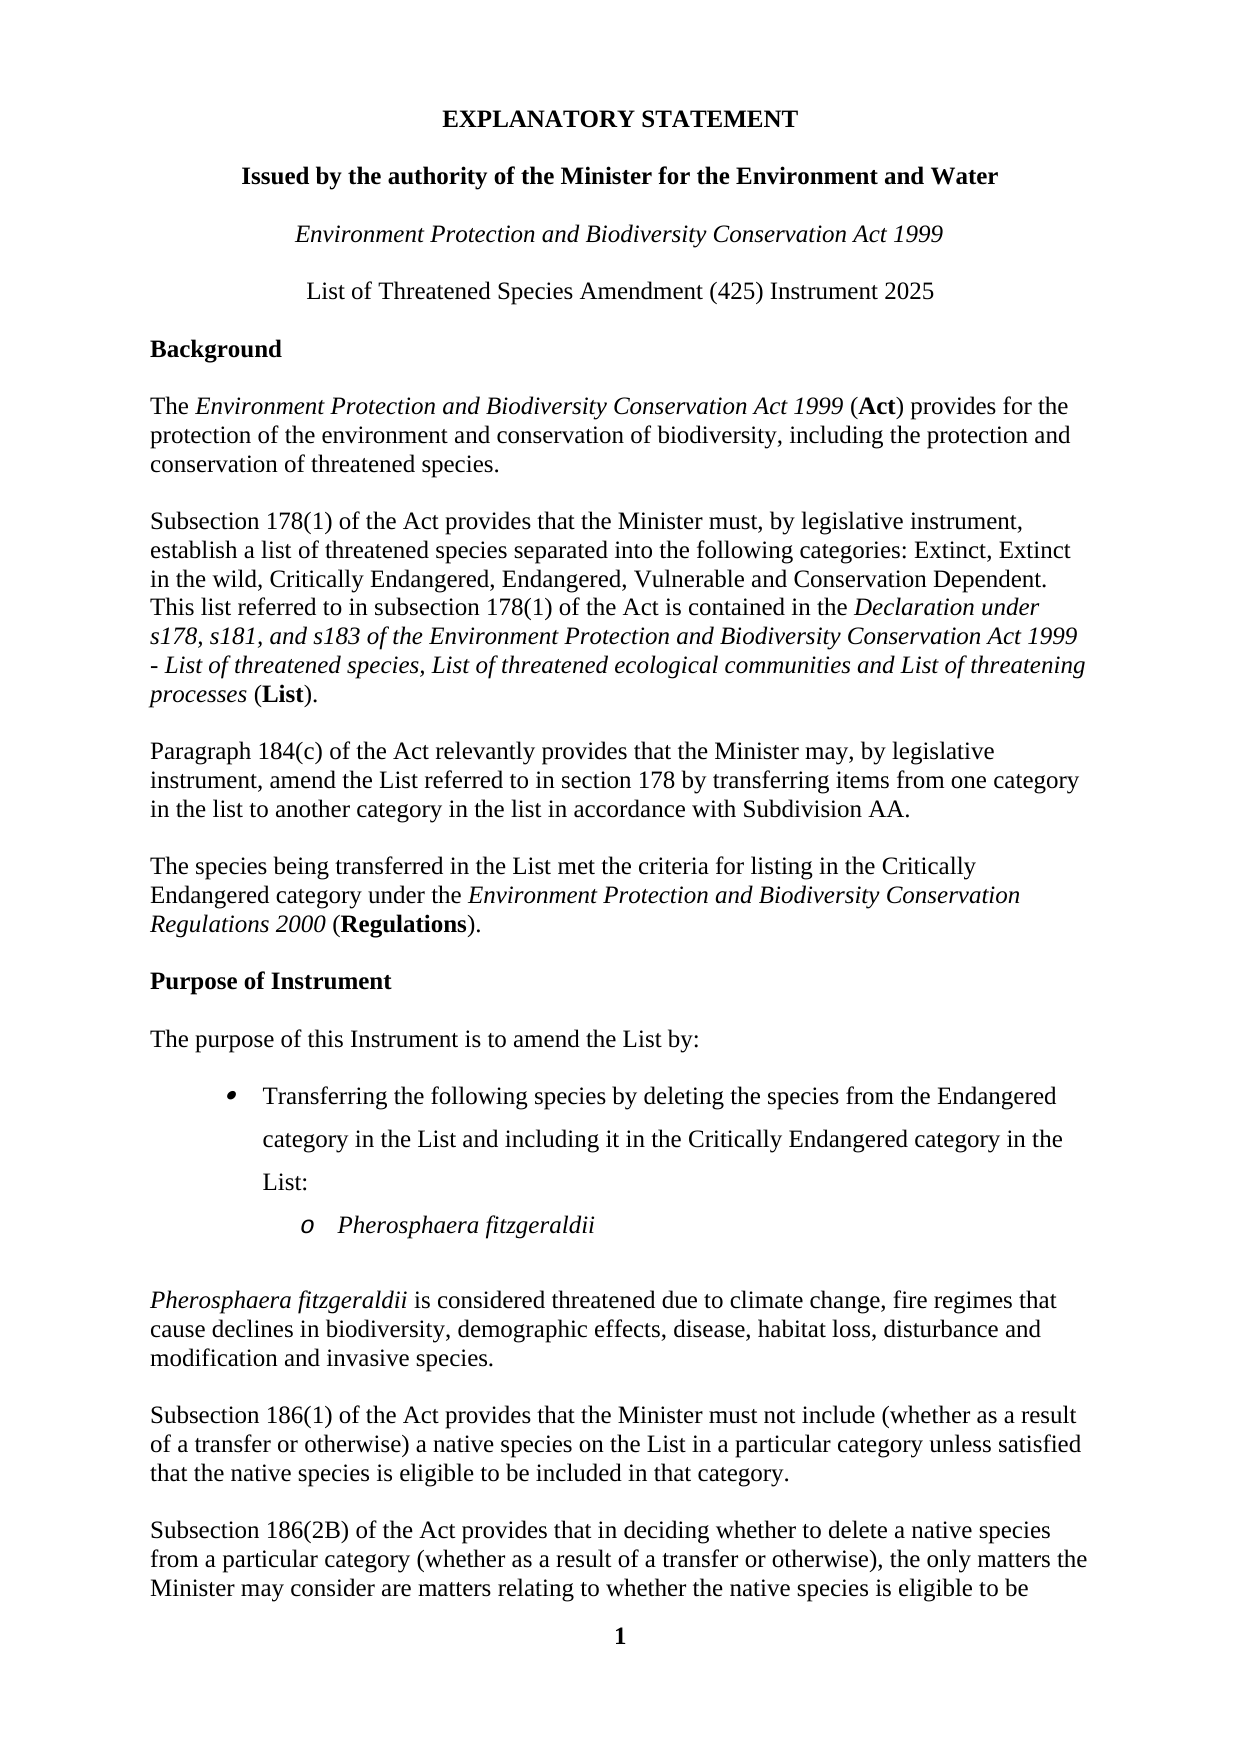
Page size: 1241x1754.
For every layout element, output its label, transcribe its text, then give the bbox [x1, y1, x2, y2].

text The Environment Protection and Biodiversity Conservation Act 1999 (Act) provides for the protection of the environment and conservation of biodiversity, including the protection and conservation of threatened species. [150, 391, 1090, 477]
text The purpose of this Instrument is to amend the List by: [150, 1024, 1090, 1052]
text Pherosphaera fitzgeraldii is considered threatened due to climate change, fire regimes that cause declines in biodiversity, demographic effects, disease, habitat loss, disturbance and modification and invasive species. [150, 1286, 1090, 1372]
subtitle EXPLANATORY STATEMENT [150, 104, 1090, 132]
text List of Threatened Species Amendment (425) Instrument 2025 [150, 276, 1090, 305]
text Issued by the authority of the Minister for the Environment and Water [150, 161, 1090, 190]
text Background [150, 334, 1090, 362]
list Transferring the following species by deleting the species from the Endangered category in the List and including it in the Critically Endangered category in the List: [225, 1081, 1090, 1196]
text Paragraph 184(c) of the Act relevantly provides that the Minister may, by legislative instrument, amend the List referred to in section 178 by transferring items from one category in the list to another category in the list in accordance with Subdivision AA. [150, 736, 1090, 822]
subtitle Environment Protection and Biodiversity Conservation Act 1999 [150, 219, 1090, 247]
text Purpose of Instrument [150, 966, 1090, 995]
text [150, 1516, 1090, 1602]
text Subsection 186(1) of the Act provides that the Minister must not include (whether as a result of a transfer or otherwise) a native species on the List in a particular category unless satisfied that the native species is eligible to be included in that category. [150, 1401, 1090, 1487]
list Pherosphaera fitzgeraldii [300, 1211, 1090, 1241]
text The species being transferred in the List met the criteria for listing in the Critically Endangered category under the Environment Protection and Biodiversity Conservation Regulations 2000 (Regulations). [150, 851, 1090, 937]
text Subsection 178(1) of the Act provides that the Minister must, by legislative instrument, establish a list of threatened species separated into the following categories: Extinct, Extinct in the wild, Critically Endangered, Endangered, Vulnerable and Conservation Dependent. This list referred to in subsection 178(1) of the Act is contained in the Declaration under s178, s181, and s183 of the Environment Protection and Biodiversity Conservation Act 1999 - List of threatened species, List of threatened ecological communities and List of threatening processes (List). [150, 506, 1090, 707]
